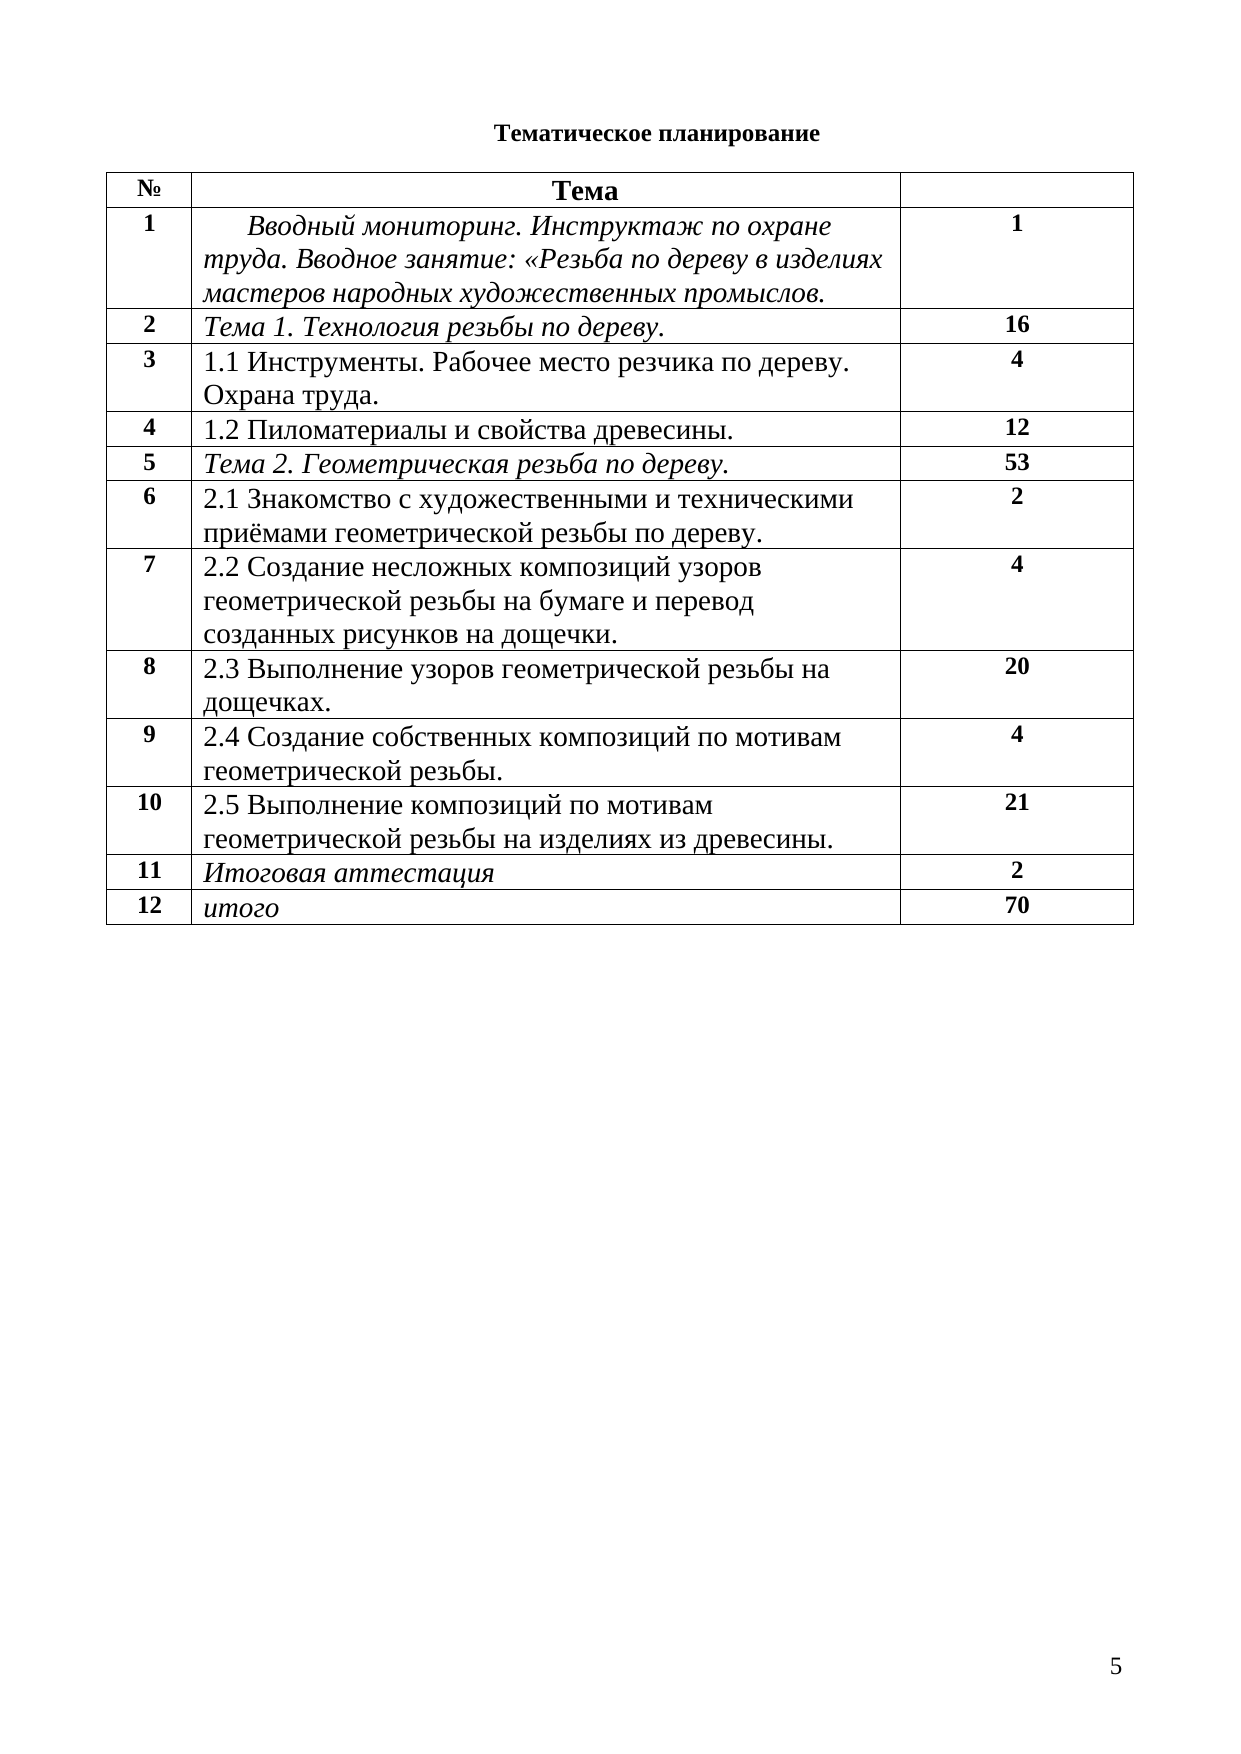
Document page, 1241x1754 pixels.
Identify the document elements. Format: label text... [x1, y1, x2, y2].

table_cell 2.1 Знакомство с художественными и техническими приёмами геометрической резьбы по дереву. [192, 481, 900, 548]
table_cell 2 [107, 309, 191, 343]
table_cell 53 [901, 447, 1133, 480]
table_cell 11 [107, 855, 191, 889]
table_cell 21 [901, 787, 1133, 854]
table_header [901, 173, 1133, 207]
table_header Тема [192, 173, 900, 207]
table_cell 10 [107, 787, 191, 854]
table_cell 6 [107, 481, 191, 548]
table_cell 2.3 Выполнение узоров геометрической резьбы на дощечках. [192, 651, 900, 718]
table_cell 2.5 Выполнение композиций по мотивам геометрической резьбы на изделиях из древесины. [192, 787, 900, 854]
table_cell 4 [107, 412, 191, 446]
table_cell 7 [107, 549, 191, 650]
table_cell 9 [107, 719, 191, 786]
table_cell 4 [901, 719, 1133, 786]
table_cell 2 [901, 855, 1133, 889]
table_cell 1.2 Пиломатериалы и свойства древесины. [192, 412, 900, 446]
table_cell 1 [107, 208, 191, 308]
table_cell 8 [107, 651, 191, 718]
table_cell Тема 2. Геометрическая резьба по дереву. [192, 447, 900, 480]
table_cell Тема 1. Технология резьбы по дереву. [192, 309, 900, 343]
table_cell 2.2 Создание несложных композиций узоров геометрической резьбы на бумаге и перевод созданных рисунков на дощечки. [192, 549, 900, 650]
table_cell 3 [107, 344, 191, 411]
table_cell Вводный мониторинг. Инструктаж по охране труда. Вводное занятие: «Резьба по дереву в изделиях мастеров народных художественных промыслов. [192, 208, 900, 308]
table_cell 2.4 Создание собственных композиций по мотивам геометрической резьбы. [192, 719, 900, 786]
table_cell 4 [901, 549, 1133, 650]
table_cell 16 [901, 309, 1133, 343]
table_cell 12 [901, 412, 1133, 446]
table_header № [107, 173, 191, 207]
table_cell 20 [901, 651, 1133, 718]
table_cell 12 [107, 890, 191, 923]
table_cell 1.1 Инструменты. Рабочее место резчика по дереву. Охрана труда. [192, 344, 900, 411]
table_cell Итоговая аттестация [192, 855, 900, 889]
table_cell 2 [901, 481, 1133, 548]
table_cell 1 [901, 208, 1133, 308]
table_cell 5 [107, 447, 191, 480]
table_cell 70 [901, 890, 1133, 923]
table_cell 4 [901, 344, 1133, 411]
text Тематическое планирование [118, 118, 1122, 147]
table_cell итого [192, 890, 900, 923]
